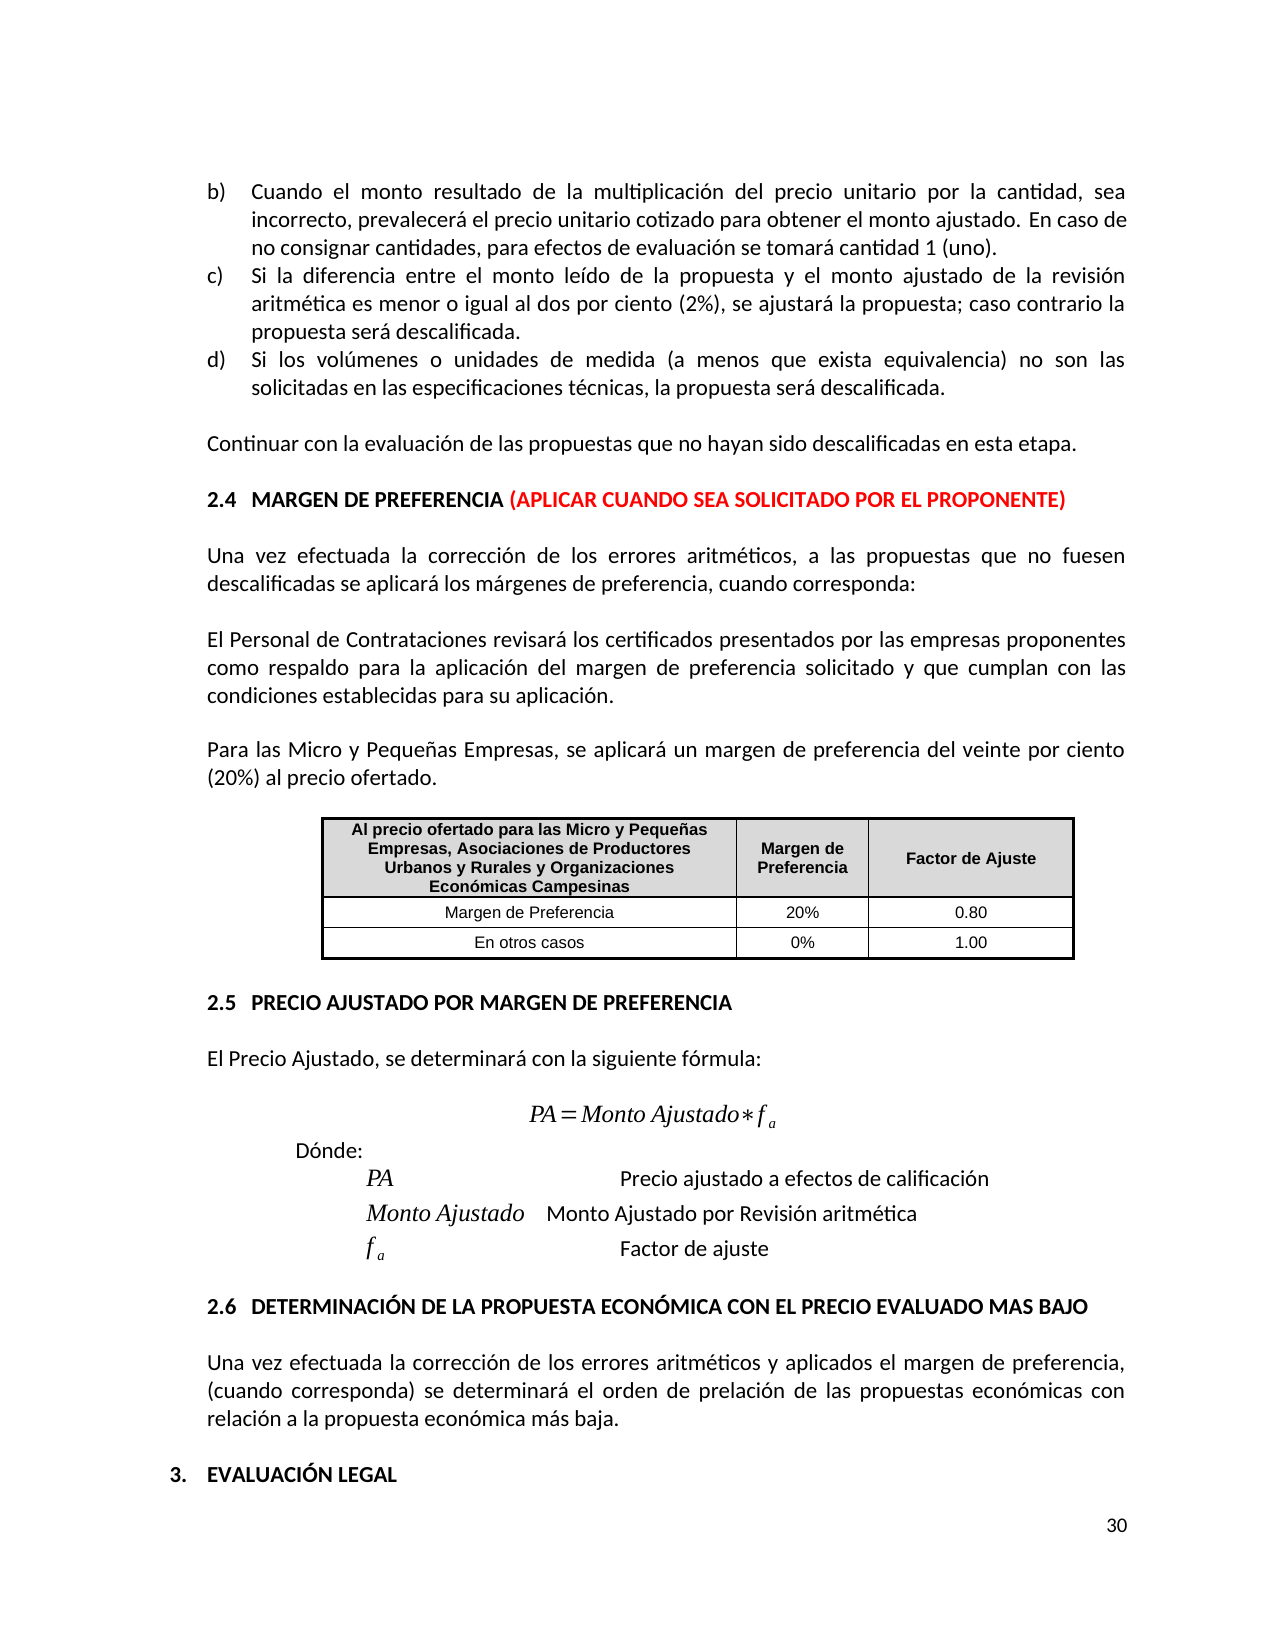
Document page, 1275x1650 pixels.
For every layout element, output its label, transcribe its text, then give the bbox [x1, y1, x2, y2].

text El Precio Ajustado, se determinará con la siguiente fórmula: [177, 1044, 1127, 1072]
table_header Factor de Ajuste [869, 820, 1072, 896]
list Si la diferencia entre el monto leído de la propuesta y el monto ajustado de la revisión aritmética es menor o igual al dos por ciento (2%), se ajustará la propuesta; caso contrario la propuesta será descalificada. [207, 261, 1127, 345]
text Dónde: [222, 1136, 1127, 1164]
list Cuando el monto resultado de la multiplicación del precio unitario por la cantidad, sea incorrecto, prevalecerá el precio unitario cotizado para obtener el monto ajustado. En caso de no consignar cantidades, para efectos de evaluación se tomará cantidad 1 (uno). [207, 177, 1127, 261]
text Una vez efectuada la corrección de los errores aritméticos y aplicados el margen de preferencia, (cuando corresponda) se determinará el orden de prelación de las propuestas económicas con relación a la propuesta económica más baja. [207, 1348, 1127, 1432]
table_header Al precio ofertado para las Micro y Pequeñas Empresas, Asociaciones de Productores Urbanos y Rurales y Organizaciones Económicas Campesinas [324, 820, 736, 896]
table_cell Margen de Preferencia [324, 898, 736, 927]
table_cell 20% [737, 898, 868, 927]
list DETERMINACIÓN DE LA PROPUESTA ECONÓMICA CON EL PRECIO EVALUADO MAS BAJO [207, 1292, 1127, 1320]
list MARGEN DE PREFERENCIA (APLICAR CUANDO SEA SOLICITADO POR EL PROPONENTE) [207, 485, 1127, 513]
table_cell 0.80 [869, 898, 1072, 927]
text Para las Micro y Pequeñas Empresas, se aplicará un margen de preferencia del veinte por ciento (20%) al precio ofertado. [207, 735, 1127, 791]
table_cell 1.00 [869, 928, 1072, 957]
table_header Margen de Preferencia [737, 820, 868, 896]
text Una vez efectuada la corrección de los errores aritméticos, a las propuestas que no fuesen descalificadas se aplicará los márgenes de preferencia, cuando corresponda: [207, 541, 1127, 597]
text Factor de ajuste [365, 1233, 1127, 1264]
text Precio ajustado a efectos de calificación [284, 1164, 1127, 1193]
table_cell 0% [737, 928, 868, 957]
list EVALUACIÓN LEGAL [169, 1460, 1127, 1488]
text El Personal de Contrataciones revisará los certificados presentados por las empresas proponentes como respaldo para la aplicación del margen de preferencia solicitado y que cumplan con las condiciones establecidas para su aplicación. [207, 626, 1127, 709]
list PRECIO AJUSTADO POR MARGEN DE PREFERENCIA [207, 988, 1127, 1016]
text Monto Ajustado por Revisión aritmética [284, 1199, 1127, 1227]
table_cell En otros casos [324, 928, 736, 957]
text Continuar con la evaluación de las propuestas que no hayan sido descalificadas en esta etapa. [207, 429, 1127, 457]
list Si los volúmenes o unidades de medida (a menos que exista equivalencia) no son las solicitadas en las especificaciones técnicas, la propuesta será descalificada. [207, 345, 1127, 401]
